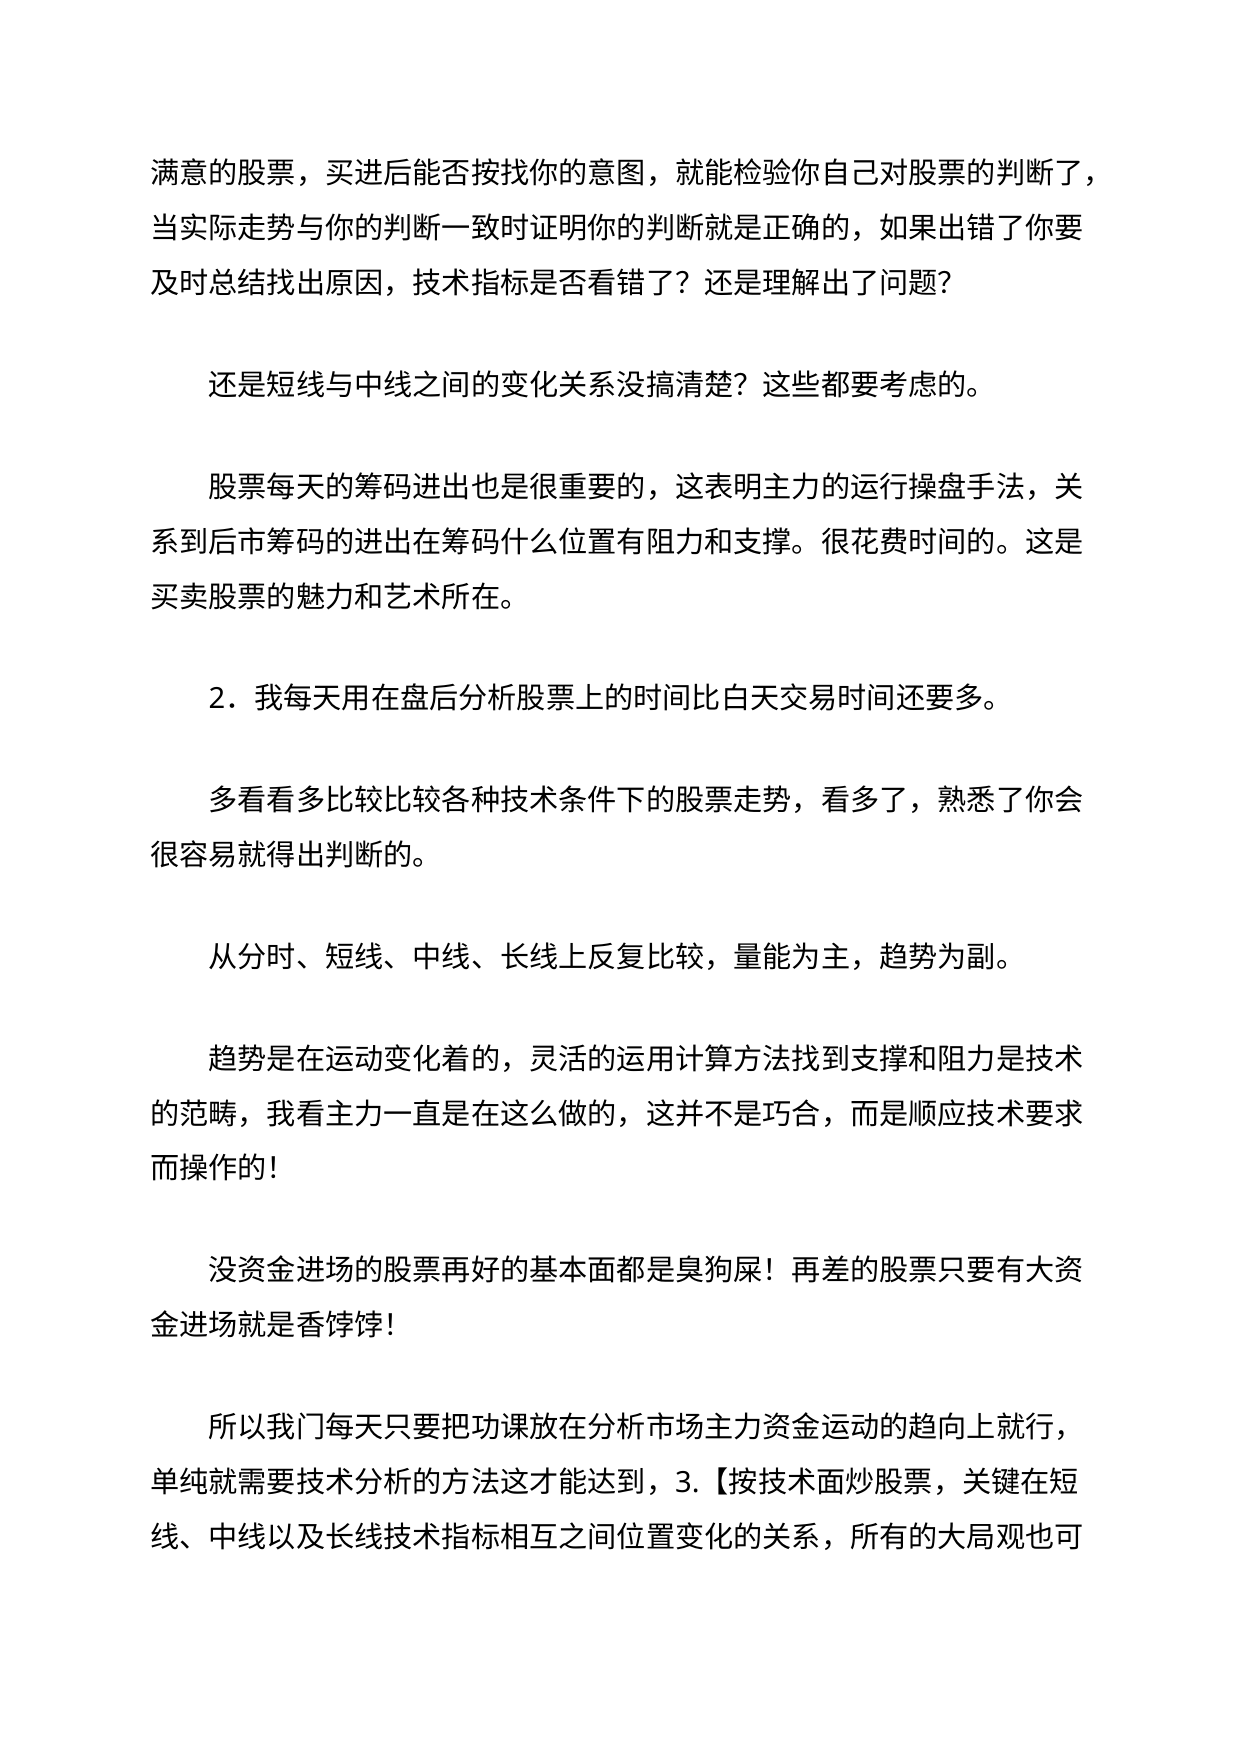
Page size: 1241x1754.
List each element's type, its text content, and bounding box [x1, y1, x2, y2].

text 还是短线与中线之间的变化关系没搞清楚？这些都要考虑的。 [150, 362, 1090, 404]
text 多看看多比较比较各种技术条件下的股票走势，看多了，熟悉了你会很容易就得出判断的。 [150, 777, 1090, 874]
text 从分时、短线、中线、长线上反复比较，量能为主，趋势为副。 [150, 933, 1090, 976]
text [150, 150, 1090, 302]
text 2．我每天用在盘后分析股票上的时间比白天交易时间还要多。 [150, 675, 1090, 717]
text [150, 1403, 1090, 1556]
text 趋势是在运动变化着的，灵活的运用计算方法找到支撑和阻力是技术的范畴，我看主力一直是在这么做的，这并不是巧合，而是顺应技术要求而操作的！ [150, 1035, 1090, 1187]
text 股票每天的筹码进出也是很重要的，这表明主力的运行操盘手法，关系到后市筹码的进出在筹码什么位置有阻力和支撑。很花费时间的。这是买卖股票的魅力和艺术所在。 [150, 463, 1090, 615]
text 没资金进场的股票再好的基本面都是臭狗屎！再差的股票只要有大资金进场就是香饽饽！ [150, 1247, 1090, 1344]
